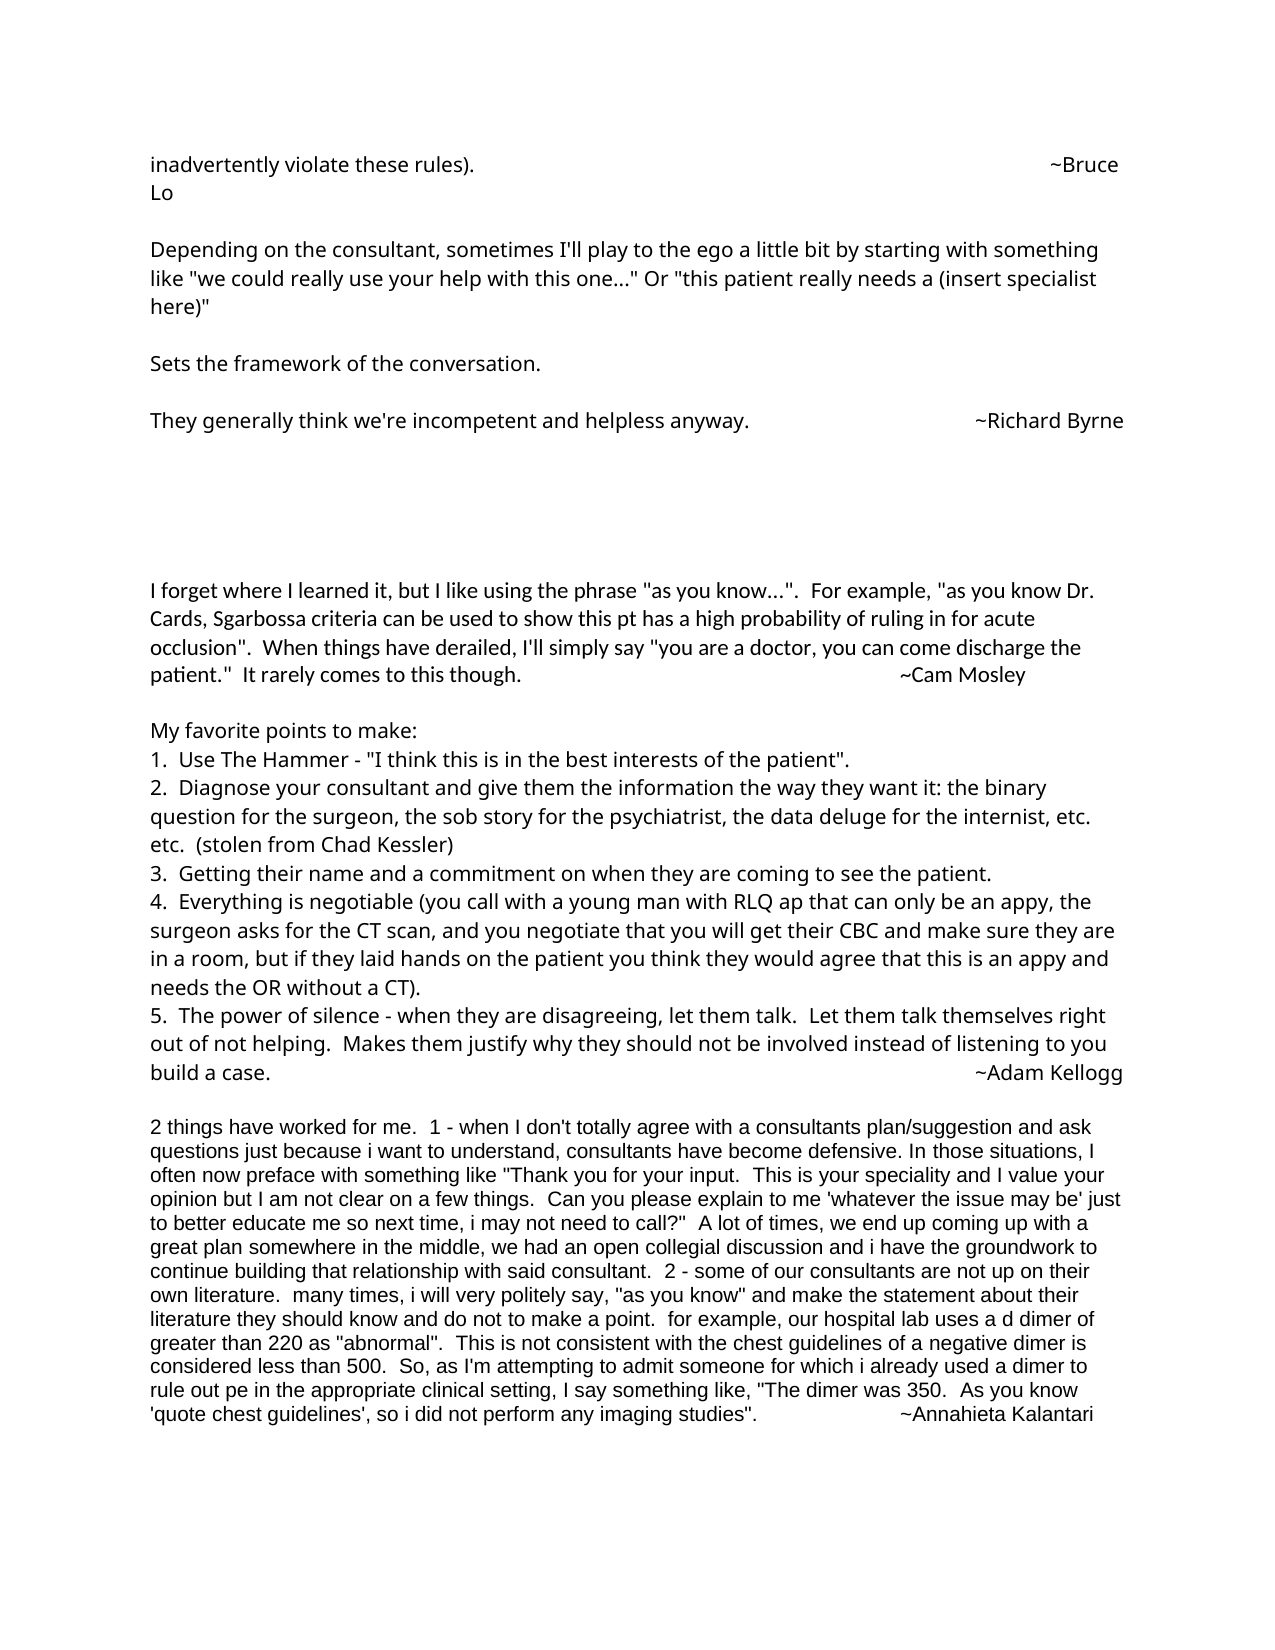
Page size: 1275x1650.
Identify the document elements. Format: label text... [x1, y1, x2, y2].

text 4. Everything is negotiable (you call with a young man with RLQ ap that can only be an appy, the surgeon asks for the CT scan, and you negotiate that you will get their CBC and make sure they are in a room, but if they laid hands on the patient you think they would agree that this is an appy and needs the OR without a CT). [150, 887, 1125, 1001]
text Depending on the consultant, sometimes I'll play to the ego a little bit by starting with something like "we could really use your help with this one..." Or "this patient really needs a (insert specialist here)" Sets the framework of the conversation. They generally think we're incompetent and helpless anyway. ~Richard Byrne [150, 235, 1125, 434]
text 5. The power of silence - when they are disagreeing, let them talk. Let them talk themselves right out of not helping. Makes them justify why they should not be involved instead of listening to you build a case. ~Adam Kellogg [150, 1001, 1125, 1086]
text 1. Use The Hammer - "I think this is in the best interests of the patient". [150, 745, 1125, 773]
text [150, 150, 1125, 207]
text I forget where I learned it, but I like using the phrase "as you know...". For example, "as you know Dr. Cards, Sgarbossa criteria can be used to show this pt has a high probability of ruling in for acute occlusion". When things have derailed, I'll simply say "you are a doctor, you can come discharge the patient." It rarely comes to this though. ~Cam Mosley [150, 577, 1125, 689]
text 3. Getting their name and a commitment on when they are coming to see the patient. [150, 859, 1125, 887]
text 2 things have worked for me. 1 - when I don't totally agree with a consultants plan/suggestion and ask questions just because i want to understand, consultants have become defensive. In those situations, I often now preface with something like "Thank you for your input. This is your speciality and I value your opinion but I am not clear on a few things. Can you please explain to me 'whatever the issue may be' just to better educate me so next time, i may not need to call?" A lot of times, we end up coming up with a great plan somewhere in the middle, we had an open collegial discussion and i have the groundwork to continue building that relationship with said consultant. 2 - some of our consultants are not up on their own literature. many times, i will very politely say, "as you know" and make the statement about their literature they should know and do not to make a point. for example, our hospital lab uses a d dimer of greater than 220 as "abnormal". This is not consistent with the chest guidelines of a negative dimer is considered less than 500. So, as I'm attempting to admit someone for which i already used a dimer to rule out pe in the appropriate clinical setting, I say something like, "The dimer was 350. As you know 'quote chest guidelines', so i did not perform any imaging studies". ~Annahieta Kalantari [150, 1115, 1125, 1426]
text My favorite points to make: [150, 717, 1125, 745]
text 2. Diagnose your consultant and give them the information the way they want it: the binary question for the surgeon, the sob story for the psychiatrist, the data deluge for the internist, etc. etc. (stolen from Chad Kessler) [150, 773, 1125, 859]
